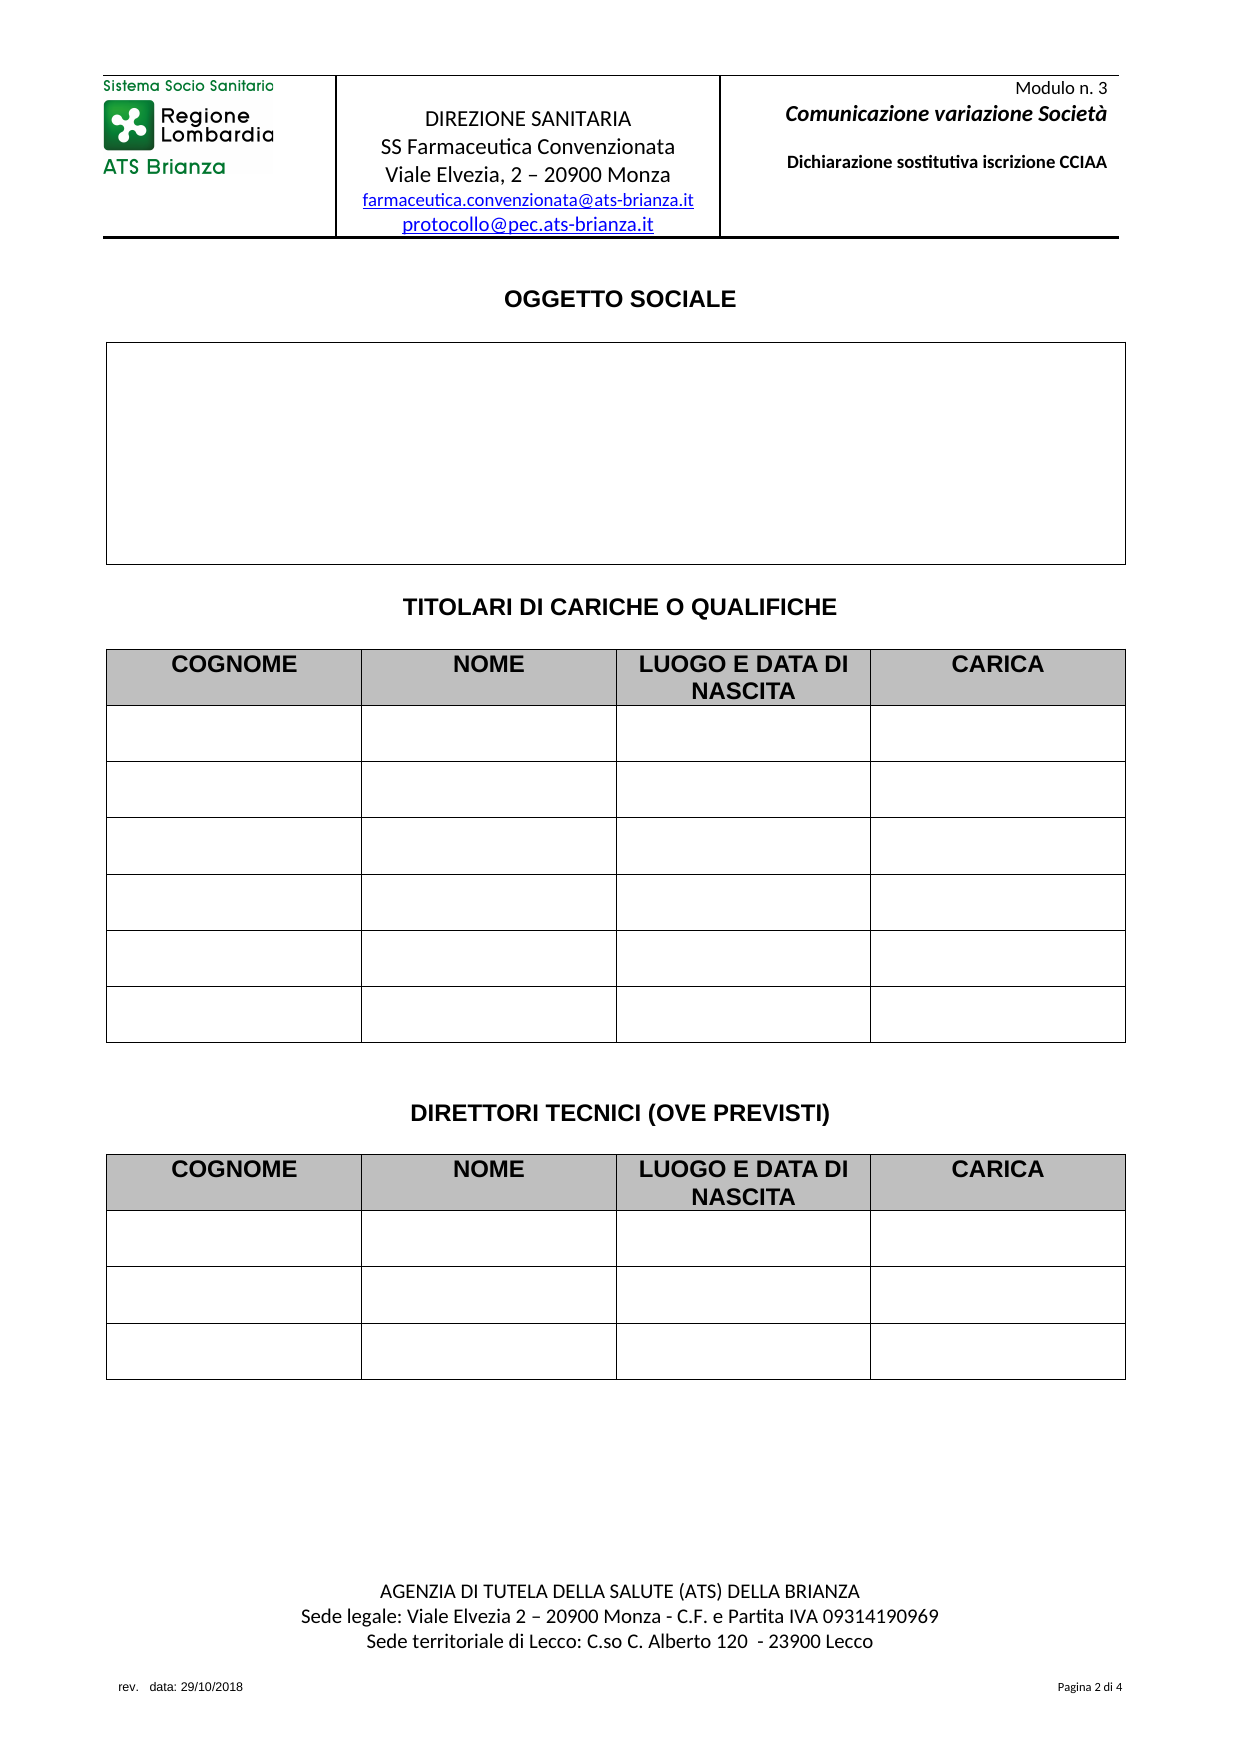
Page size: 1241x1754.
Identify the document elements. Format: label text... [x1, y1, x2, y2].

table_cell [871, 762, 1125, 817]
table_cell [107, 1267, 361, 1322]
text OGGETTO SOCIALE [118, 285, 1122, 313]
table_cell [107, 706, 361, 761]
table_cell [871, 987, 1125, 1042]
table_cell [107, 818, 361, 873]
table_header [107, 343, 1125, 563]
table_cell [617, 875, 870, 930]
picture [103, 80, 274, 174]
table_header COGNOME [107, 1155, 361, 1210]
table_cell [362, 1324, 616, 1379]
table_header CARICA [871, 1155, 1125, 1210]
table_cell [871, 1267, 1125, 1322]
table_cell [362, 931, 616, 986]
text TITOLARI DI CARICHE O QUALIFICHE [118, 593, 1122, 621]
table_cell [362, 706, 616, 761]
table_cell [617, 1267, 870, 1322]
table_cell [617, 1324, 870, 1379]
table_cell [617, 706, 870, 761]
table_cell [107, 987, 361, 1042]
table_cell [871, 931, 1125, 986]
text DIRETTORI TECNICI (OVE PREVISTI) [118, 1098, 1122, 1126]
table_cell [617, 818, 870, 873]
table_cell [362, 987, 616, 1042]
table_cell [362, 818, 616, 873]
table_cell [107, 1324, 361, 1379]
table_header NOME [362, 650, 616, 705]
table_cell [617, 931, 870, 986]
table_cell [871, 818, 1125, 873]
table_header NOME [362, 1155, 616, 1210]
table_cell [362, 875, 616, 930]
table_cell [617, 987, 870, 1042]
table_cell [362, 762, 616, 817]
table_cell [871, 706, 1125, 761]
table_header LUOGO E DATA DI NASCITA [617, 650, 870, 705]
table_cell [871, 1211, 1125, 1266]
table_cell [107, 875, 361, 930]
table_header COGNOME [107, 650, 361, 705]
table_cell [107, 1211, 361, 1266]
table_cell [871, 875, 1125, 930]
table_cell [362, 1211, 616, 1266]
table_cell [362, 1267, 616, 1322]
table_cell [871, 1324, 1125, 1379]
table_cell [617, 762, 870, 817]
table_header CARICA [871, 650, 1125, 705]
table_cell [107, 931, 361, 986]
table_header LUOGO E DATA DI NASCITA [617, 1155, 870, 1210]
table_cell [617, 1211, 870, 1266]
table_cell [107, 762, 361, 817]
